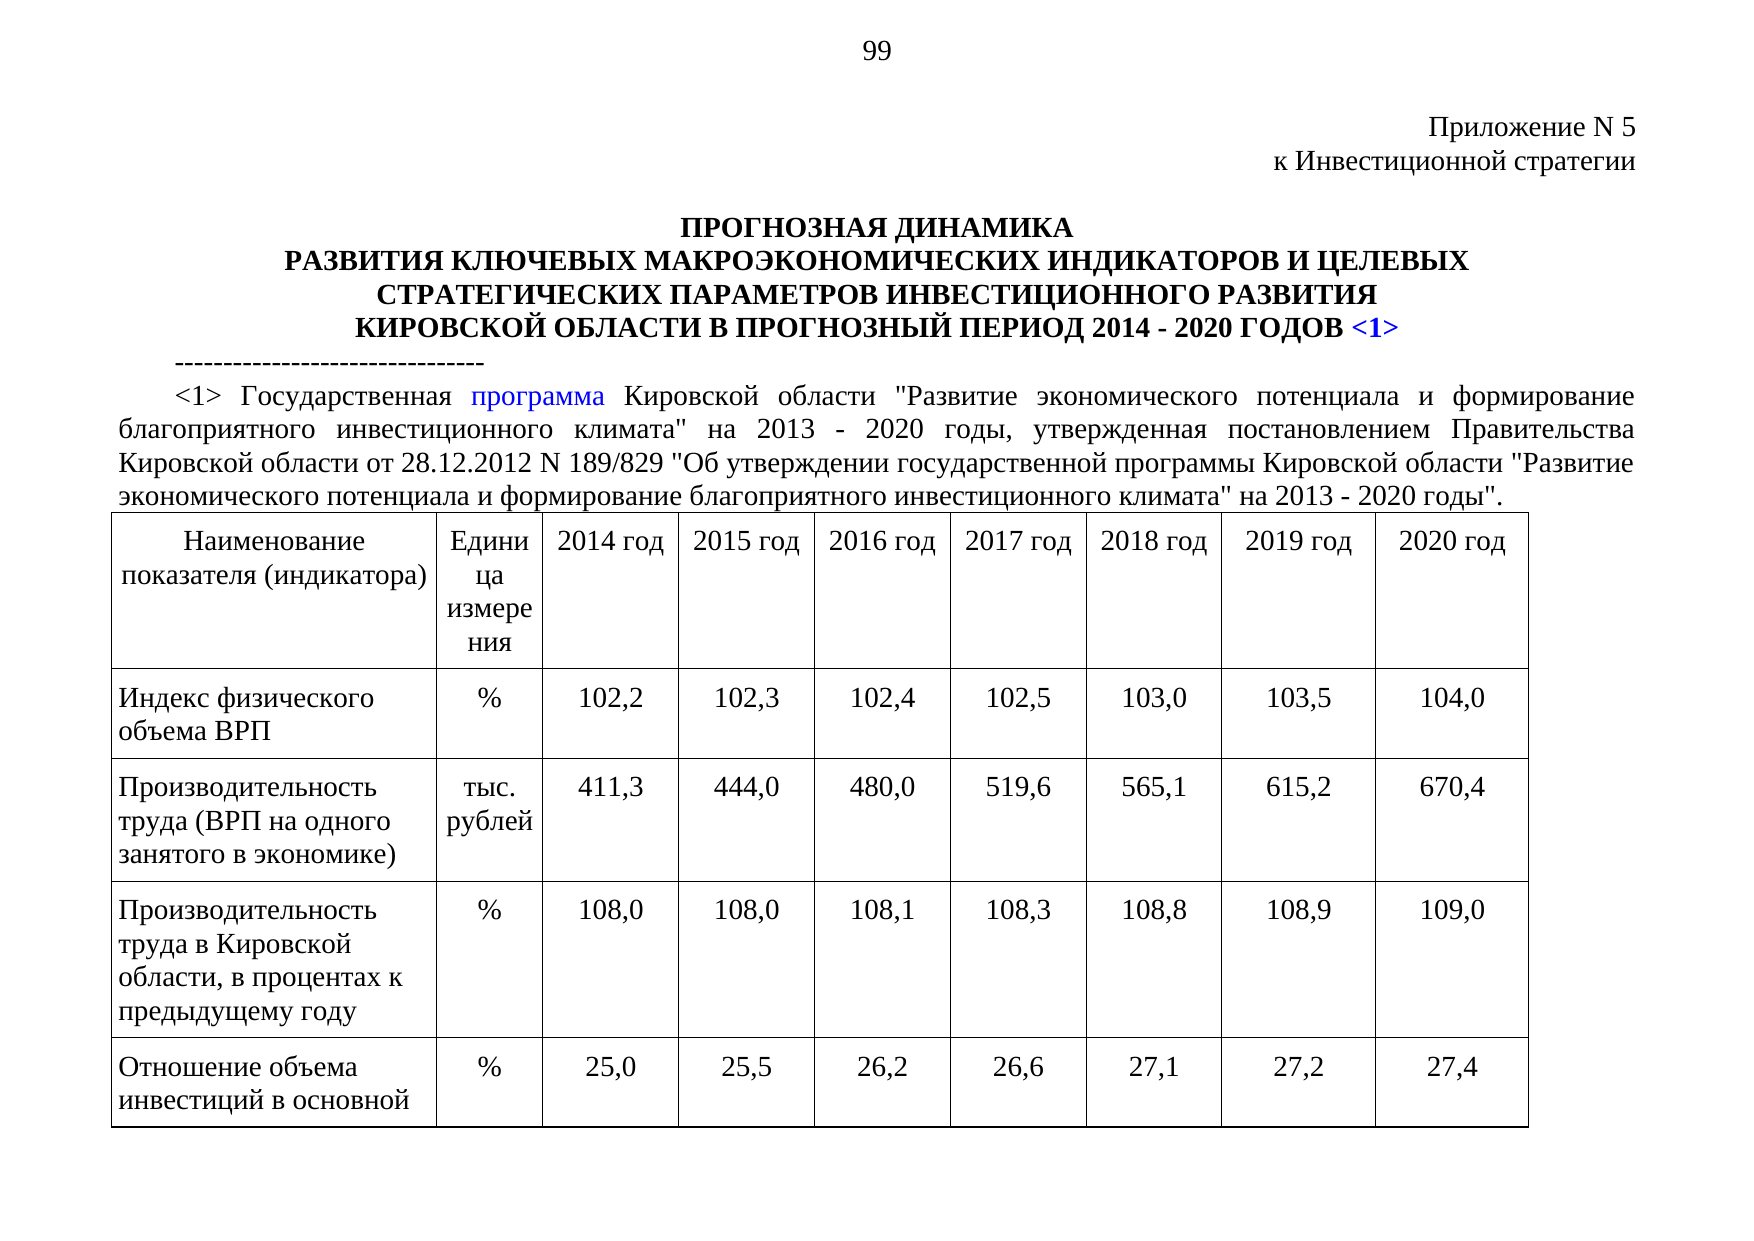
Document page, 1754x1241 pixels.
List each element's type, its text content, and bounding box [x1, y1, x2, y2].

table_cell 109,0 [1376, 882, 1528, 1037]
table_header Наименование показателя (индикатора) [112, 513, 436, 668]
title КИРОВСКОЙ ОБЛАСТИ В ПРОГНОЗНЫЙ ПЕРИОД 2014 - 2020 ГОДОВ <1> [118, 311, 1636, 344]
table_cell 108,1 [815, 882, 950, 1037]
table_header 2016 год [815, 513, 950, 668]
table_cell Индекс физического объема ВРП [112, 669, 436, 758]
table_cell 27,1 [1087, 1038, 1221, 1126]
table_cell 103,5 [1222, 669, 1375, 758]
table_header Единица измерения [437, 513, 542, 668]
table_cell 102,5 [951, 669, 1086, 758]
table_cell Производительность труда (ВРП на одного занятого в экономике) [112, 759, 436, 881]
table_header 2019 год [1222, 513, 1375, 668]
table_cell тыс. рублей [437, 759, 542, 881]
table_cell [112, 1038, 436, 1126]
table_header 2020 год [1376, 513, 1528, 668]
title РАЗВИТИЯ КЛЮЧЕВЫХ МАКРОЭКОНОМИЧЕСКИХ ИНДИКАТОРОВ И ЦЕЛЕВЫХ [118, 243, 1636, 277]
table_header 2018 год [1087, 513, 1221, 668]
table_cell 104,0 [1376, 669, 1528, 758]
table_cell 444,0 [679, 759, 814, 881]
text Приложение N 5 [118, 109, 1636, 143]
table_cell 108,3 [951, 882, 1086, 1037]
table_cell 102,3 [679, 669, 814, 758]
table_cell 480,0 [815, 759, 950, 881]
table_cell 25,0 [543, 1038, 678, 1126]
table_cell 108,9 [1222, 882, 1375, 1037]
text к Инвестиционной стратегии [118, 143, 1636, 176]
table_cell Производительность труда в Кировской области, в процентах к предыдущему году [112, 882, 436, 1037]
table_cell 108,0 [543, 882, 678, 1037]
title ПРОГНОЗНАЯ ДИНАМИКА [118, 210, 1636, 243]
table_cell 26,2 [815, 1038, 950, 1126]
table_cell 102,4 [815, 669, 950, 758]
table_cell 565,1 [1087, 759, 1221, 881]
table_cell 670,4 [1376, 759, 1528, 881]
table_cell 26,6 [951, 1038, 1086, 1126]
table_cell 108,8 [1087, 882, 1221, 1037]
table_cell 27,4 [1376, 1038, 1528, 1126]
table_header 2015 год [679, 513, 814, 668]
table_cell 411,3 [543, 759, 678, 881]
text -------------------------------- [118, 344, 1636, 378]
table_cell % [437, 669, 542, 758]
table_cell 519,6 [951, 759, 1086, 881]
table_header 2014 год [543, 513, 678, 668]
title СТРАТЕГИЧЕСКИХ ПАРАМЕТРОВ ИНВЕСТИЦИОННОГО РАЗВИТИЯ [118, 277, 1636, 311]
table_cell 108,0 [679, 882, 814, 1037]
table_cell 25,5 [679, 1038, 814, 1126]
table_cell 103,0 [1087, 669, 1221, 758]
table_header 2017 год [951, 513, 1086, 668]
text <1> Государственная программа Кировской области "Развитие экономического потенциала и формирование благоприятного инвестиционного климата" на 2013 - 2020 годы, утвержденная постановлением Правительства Кировской области от 28.12.2012 N 189/829 "Об утверждении государственной программы Кировской области "Развитие экономического потенциала и формирование благоприятного инвестиционного климата" на 2013 - 2020 годы". [118, 378, 1636, 512]
table_cell 27,2 [1222, 1038, 1375, 1126]
table_cell % [437, 1038, 542, 1126]
table_cell 102,2 [543, 669, 678, 758]
table_cell 615,2 [1222, 759, 1375, 881]
table_cell % [437, 882, 542, 1037]
